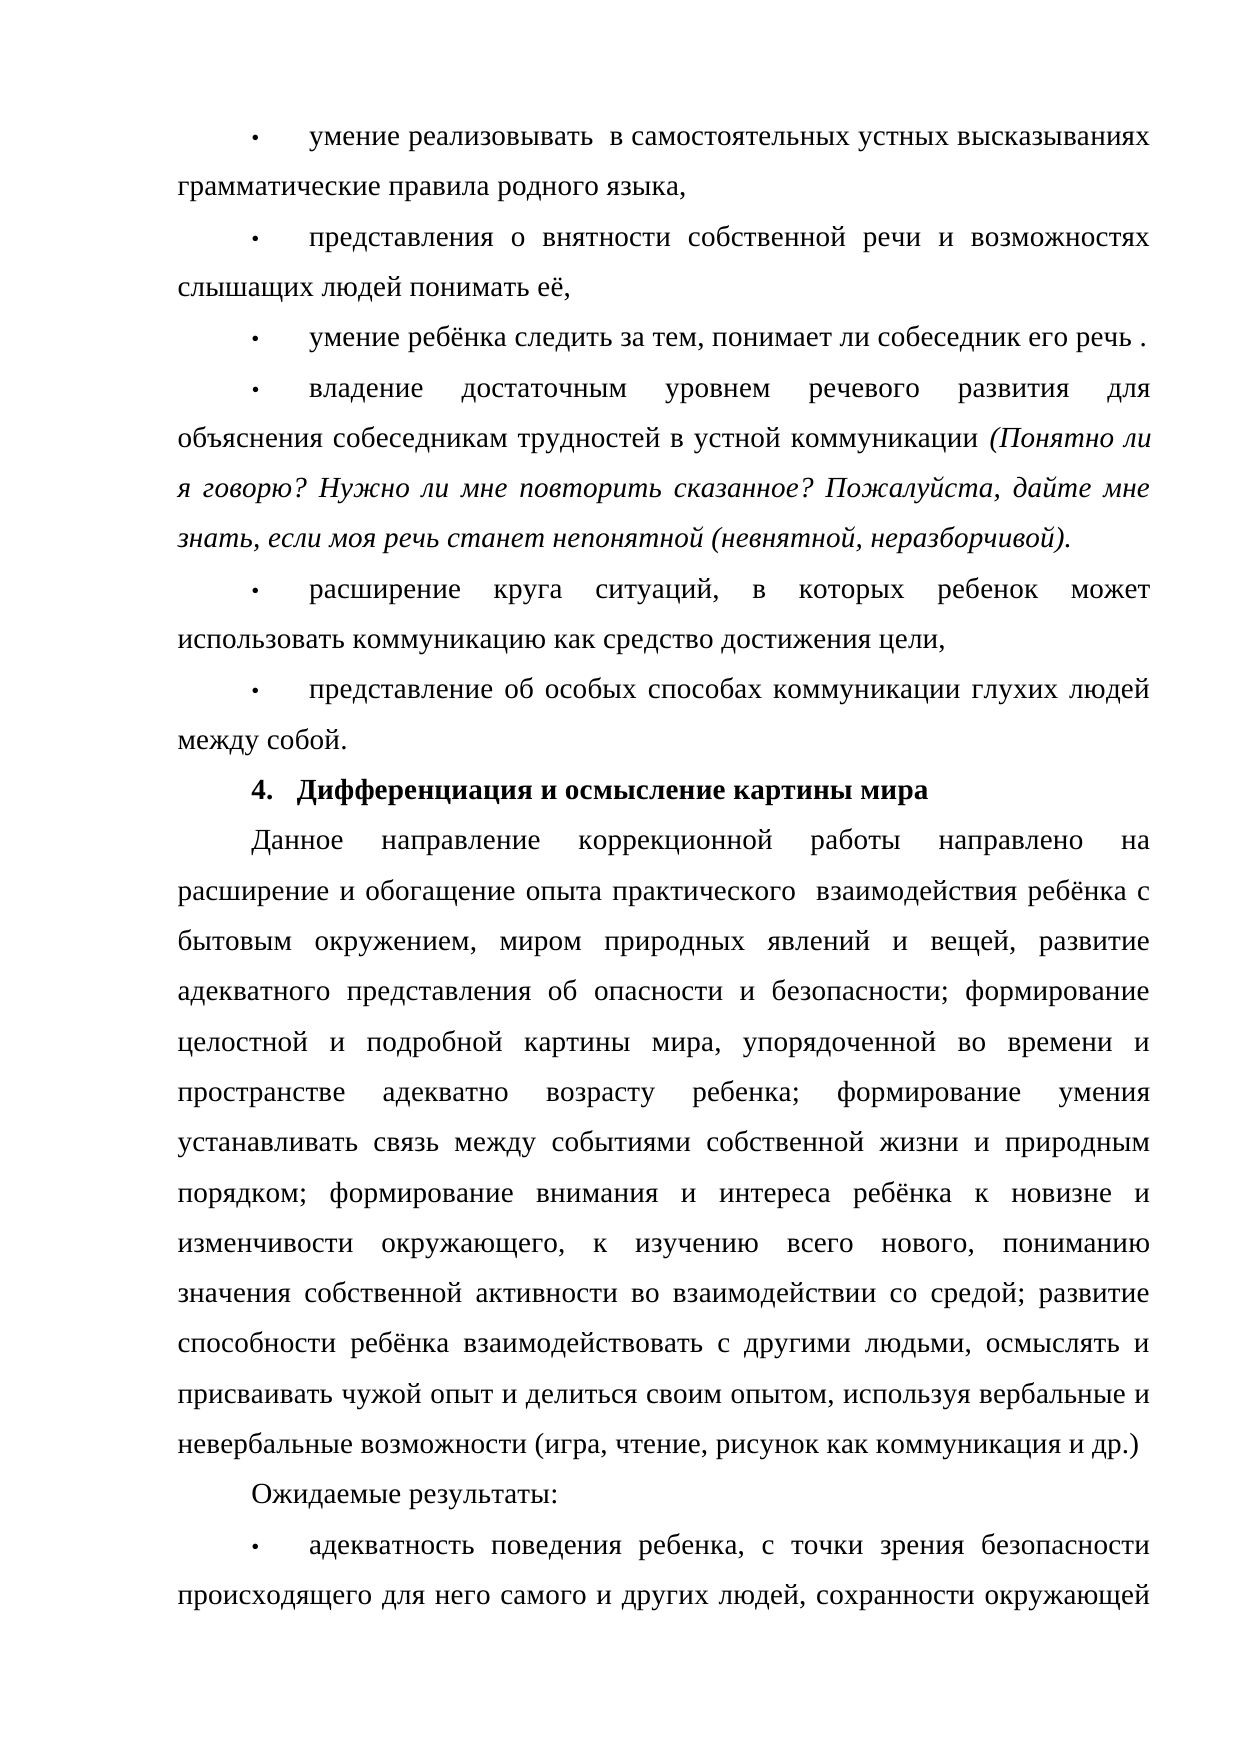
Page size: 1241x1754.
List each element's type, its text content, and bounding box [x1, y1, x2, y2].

list умение реализовывать в самостоятельных устных высказываниях грамматические правила родного языка, [177, 118, 1152, 202]
list Дифференциация и осмысление картины мира [177, 772, 1152, 806]
list представления о внятности собственной речи и возможностях слышащих людей понимать её, [177, 219, 1152, 303]
text Ожидаемые результаты: [177, 1477, 1152, 1510]
list расширение круга ситуаций, в которых ребенок может использовать коммуникацию как средство достижения цели, [177, 571, 1152, 655]
list представление об особых способах коммуникации глухих людей между собой. [177, 672, 1152, 755]
list умение ребёнка следить за тем, понимает ли собеседник его речь . [177, 319, 1152, 353]
text Данное направление коррекционной работы направлено на расширение и обогащение опыта практического взаимодействия ребёнка с бытовым окружением, миром природных явлений и вещей, развитие адекватного представления об опасности и безопасности; формирование целостной и подробной картины мира, упорядоченной во времени и пространстве адекватно возрасту ребенка; формирование умения устанавливать связь между событиями собственной жизни и природным порядком; формирование внимания и интереса ребёнка к новизне и изменчивости окружающего, к изучению всего нового, пониманию значения собственной активности во взаимодействии со средой; развитие способности ребёнка взаимодействовать с другими людьми, осмыслять и присваивать чужой опыт и делиться своим опытом, используя вербальные и невербальные возможности (игра, чтение, рисунок как коммуникация и др.) [177, 822, 1152, 1460]
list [177, 1527, 1152, 1611]
list владение достаточным уровнем речевого развития для объяснения собеседникам трудностей в устной коммуникации (Понятно ли я говорю? Нужно ли мне повторить сказанное? Пожалуйста, дайте мне знать, если моя речь станет непонятной (невнятной, неразборчивой). [177, 370, 1152, 554]
